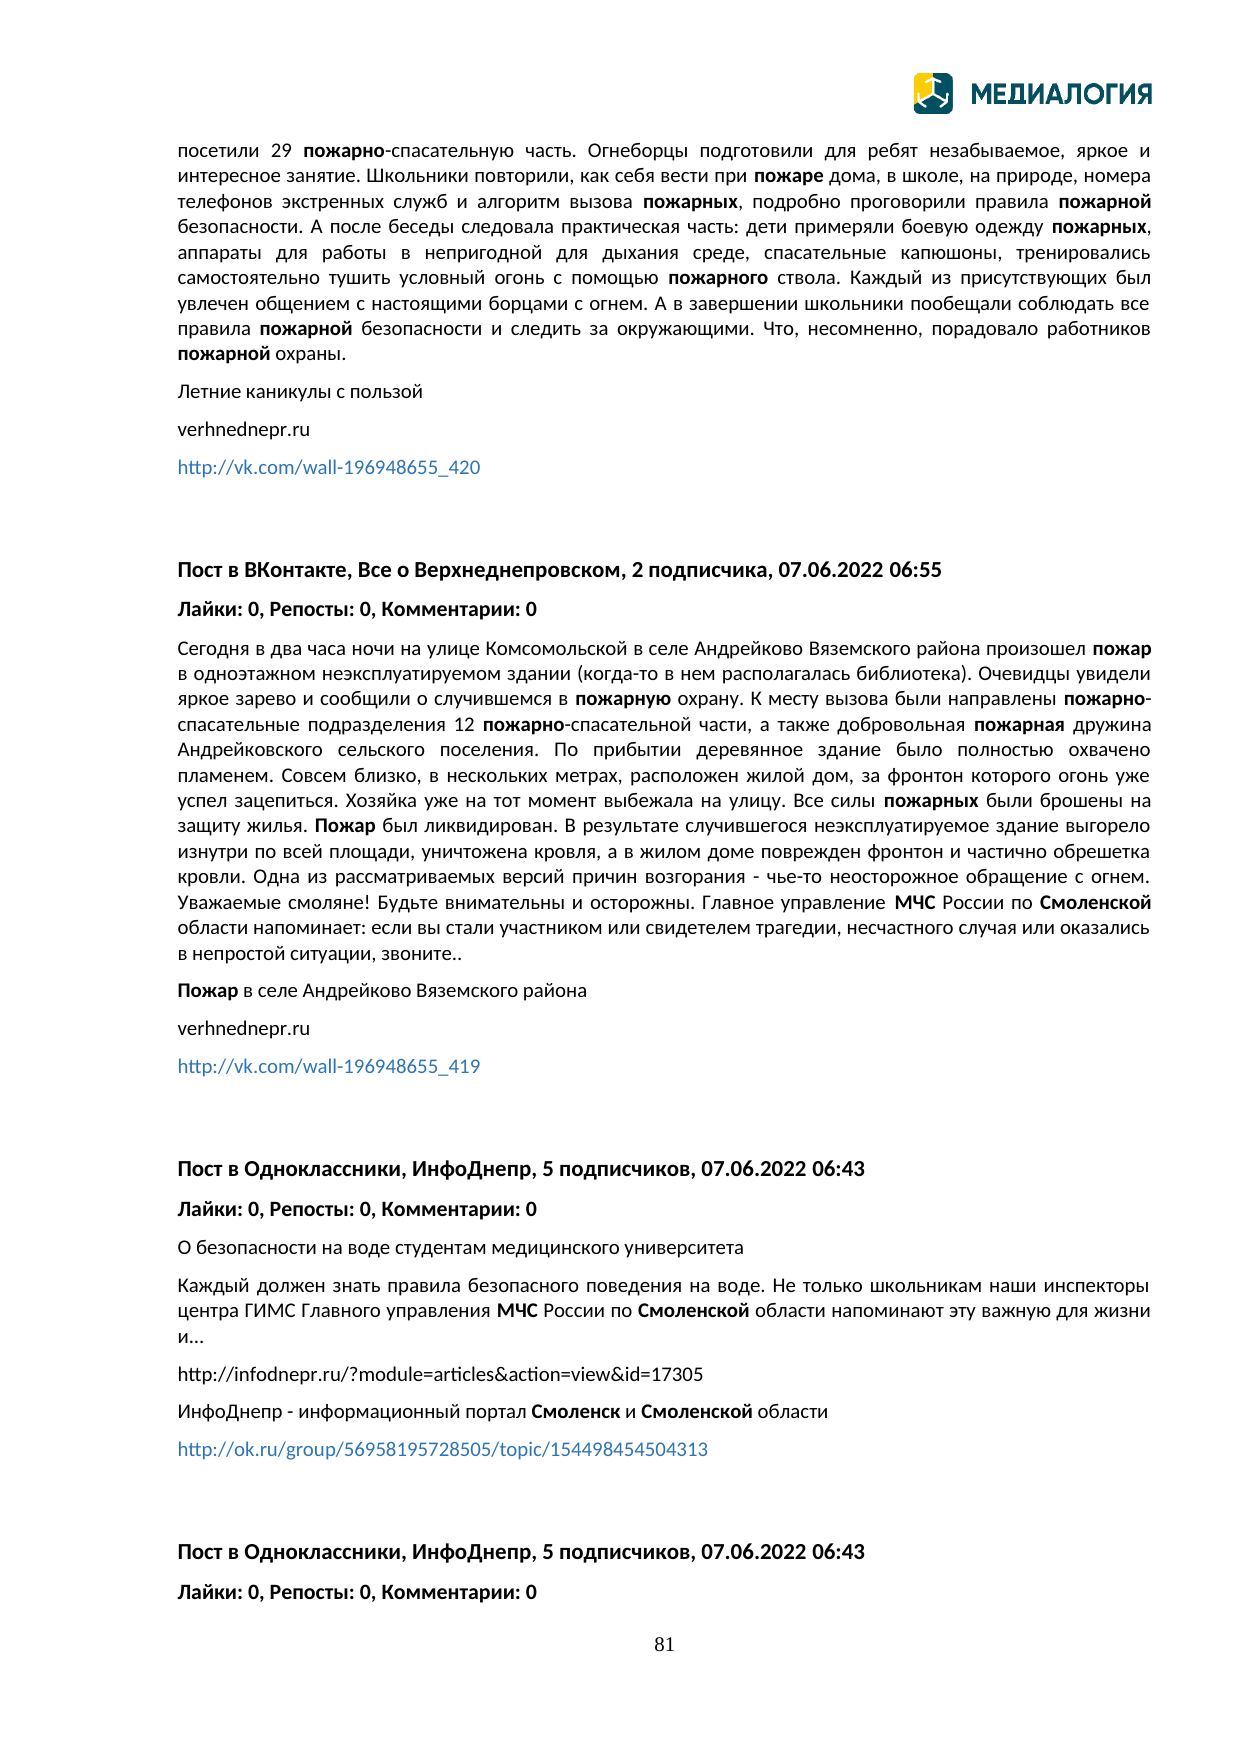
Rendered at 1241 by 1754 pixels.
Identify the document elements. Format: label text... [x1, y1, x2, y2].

text ИнфоДнепр - информационный портал Смоленск и Смоленской области [177, 1399, 1152, 1424]
text verhnednepr.ru [177, 1016, 1152, 1041]
text Лайки: 0, Репосты: 0, Комментарии: 0 [177, 596, 1152, 622]
text Пост в Одноклассники, ИнфоДнепр, 5 подписчиков, 07.06.2022 06:43 [177, 1537, 1152, 1565]
text Лайки: 0, Репосты: 0, Комментарии: 0 [177, 1195, 1152, 1222]
text Лайки: 0, Репосты: 0, Комментарии: 0 [177, 1578, 1152, 1604]
text http://ok.ru/group/56958195728505/topic/154498454504313 [177, 1437, 1152, 1462]
text Пожар в селе Андрейково Вяземского района [177, 978, 1152, 1003]
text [177, 137, 1152, 366]
text http://vk.com/wall-196948655_420 [177, 454, 1152, 480]
text Пост в Одноклассники, ИнфоДнепр, 5 подписчиков, 07.06.2022 06:43 [177, 1154, 1152, 1182]
text http://vk.com/wall-196948655_419 [177, 1053, 1152, 1079]
text Пост в ВКонтакте, Все о Верхнеднепровском, 2 подписчика, 07.06.2022 06:55 [177, 555, 1152, 583]
text http://infodnepr.ru/?module=articles&action=view&id=17305 [177, 1361, 1152, 1386]
text О безопасности на воде студентам медицинского университета [177, 1234, 1152, 1259]
text Сегодня в два часа ночи на улице Комсомольской в селе Андрейково Вяземского района произошел пожар в одноэтажном неэксплуатируемом здании (когда-то в нем располагалась библиотека). Очевидцы увидели яркое зарево и сообщили о случившемся в пожарную охрану. К месту вызова были направлены пожарно-спасательные подразделения 12 пожарно-спасательной части, а также добровольная пожарная дружина Андрейковского сельского поселения. По прибытии деревянное здание было полностью охвачено пламенем. Совсем близко, в нескольких метрах, расположен жилой дом, за фронтон которого огонь уже успел зацепиться. Хозяйка уже на тот момент выбежала на улицу. Все силы пожарных были брошены на защиту жилья. Пожар был ликвидирован. В результате случившегося неэксплуатируемое здание выгорело изнутри по всей площади, уничтожена кровля, а в жилом доме поврежден фронтон и частично обрешетка кровли. Одна из рассматриваемых версий причин возгорания - чье-то неосторожное обращение с огнем. Уважаемые смоляне! Будьте внимательны и осторожны. Главное управление МЧС России по Смоленской области напоминает: если вы стали участником или свидетелем трагедии, несчастного случая или оказались в непростой ситуации, звоните.. [177, 635, 1152, 965]
text Летние каникулы с пользой [177, 378, 1152, 404]
text verhnednepr.ru [177, 416, 1152, 442]
text Каждый должен знать правила безопасного поведения на воде. Не только школьникам наши инспекторы центра ГИМС Главного управления МЧС России по Смоленской области напоминают эту важную для жизни и... [177, 1272, 1152, 1348]
picture [913, 73, 1152, 114]
